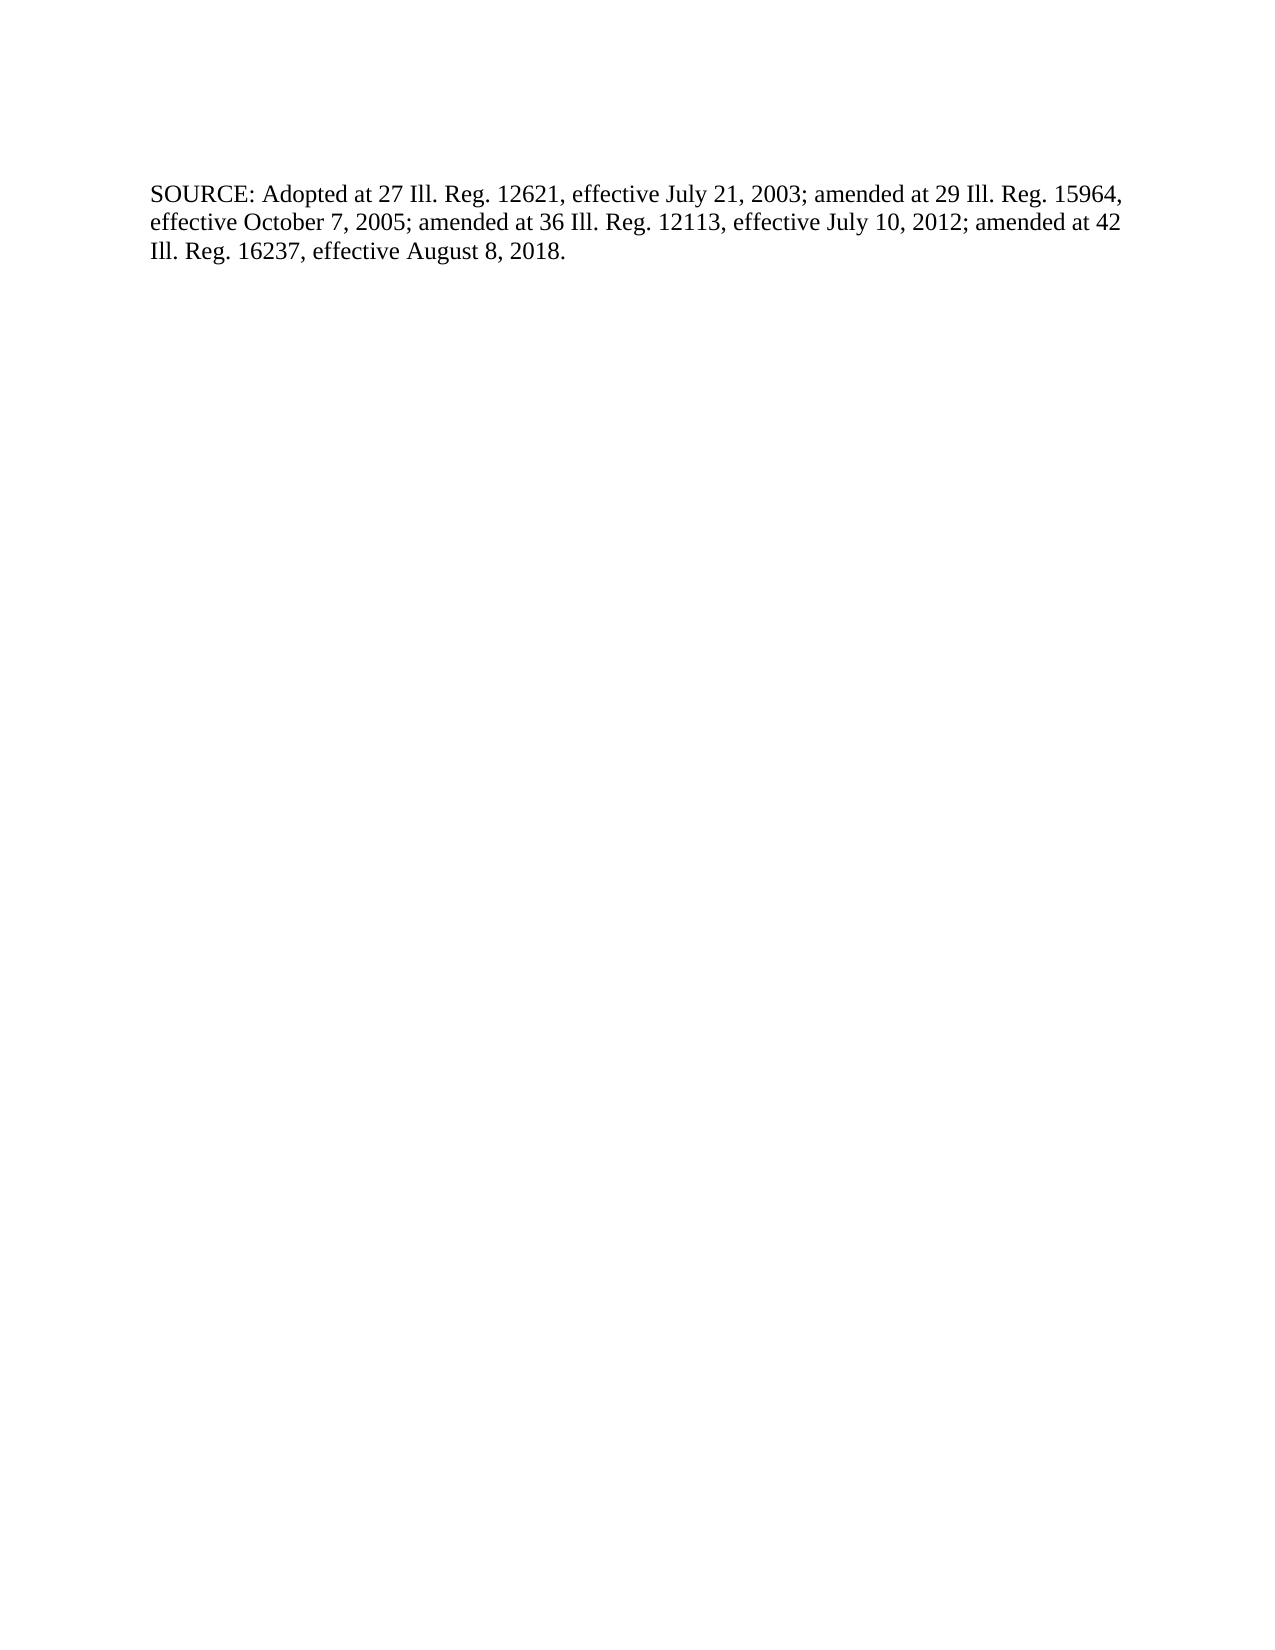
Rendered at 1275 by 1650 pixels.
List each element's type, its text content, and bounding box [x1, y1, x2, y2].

text SOURCE: Adopted at 27 Reg. 12621, effective July 21, 2003; amended at 29 Reg. 15964, effective October 7, 2005; amended at 36 Ill. Reg. 12113, effective July 10, 2012; amended at 42 Ill. Reg. 16237, effective August 8, 2018. [150, 179, 1125, 265]
